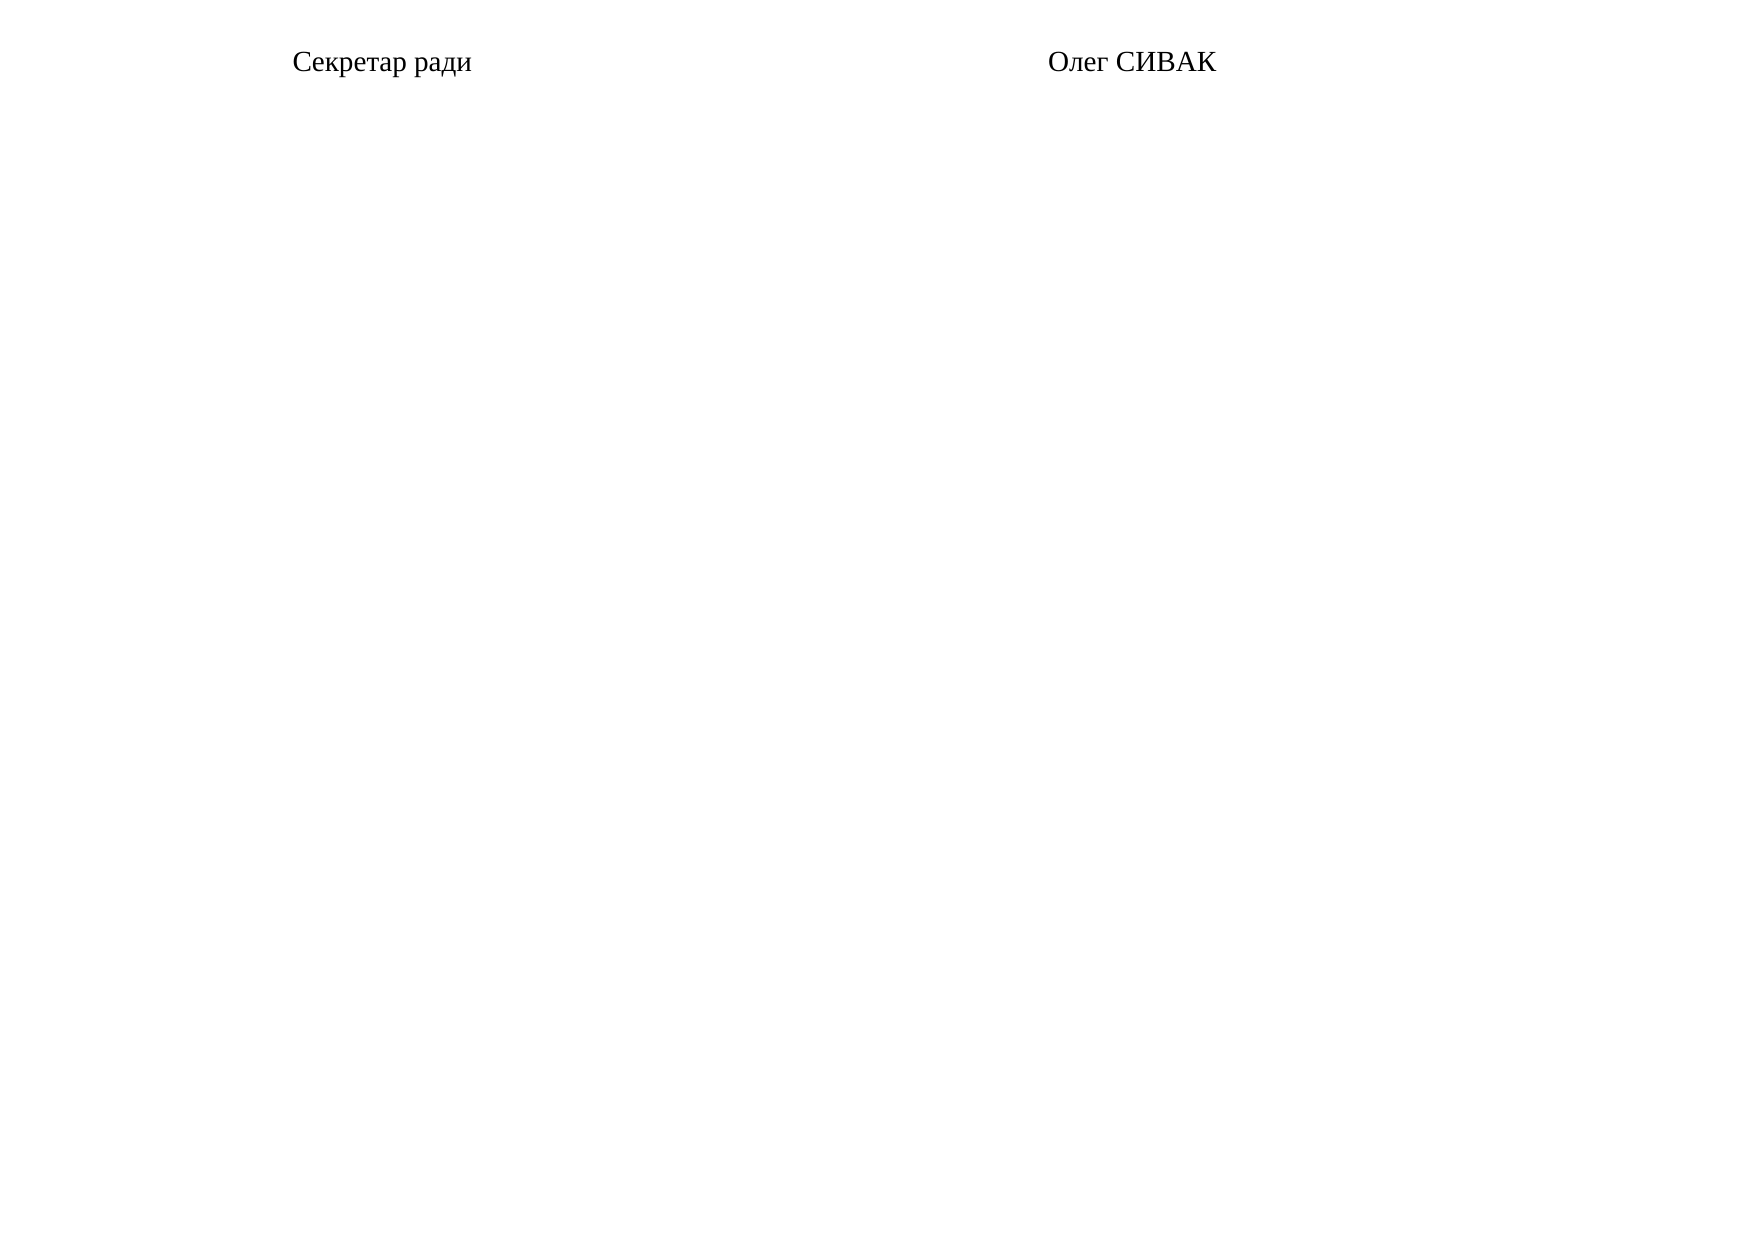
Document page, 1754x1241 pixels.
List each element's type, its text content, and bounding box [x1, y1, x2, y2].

text Секретар ради Олег СИВАК [44, 44, 1680, 78]
